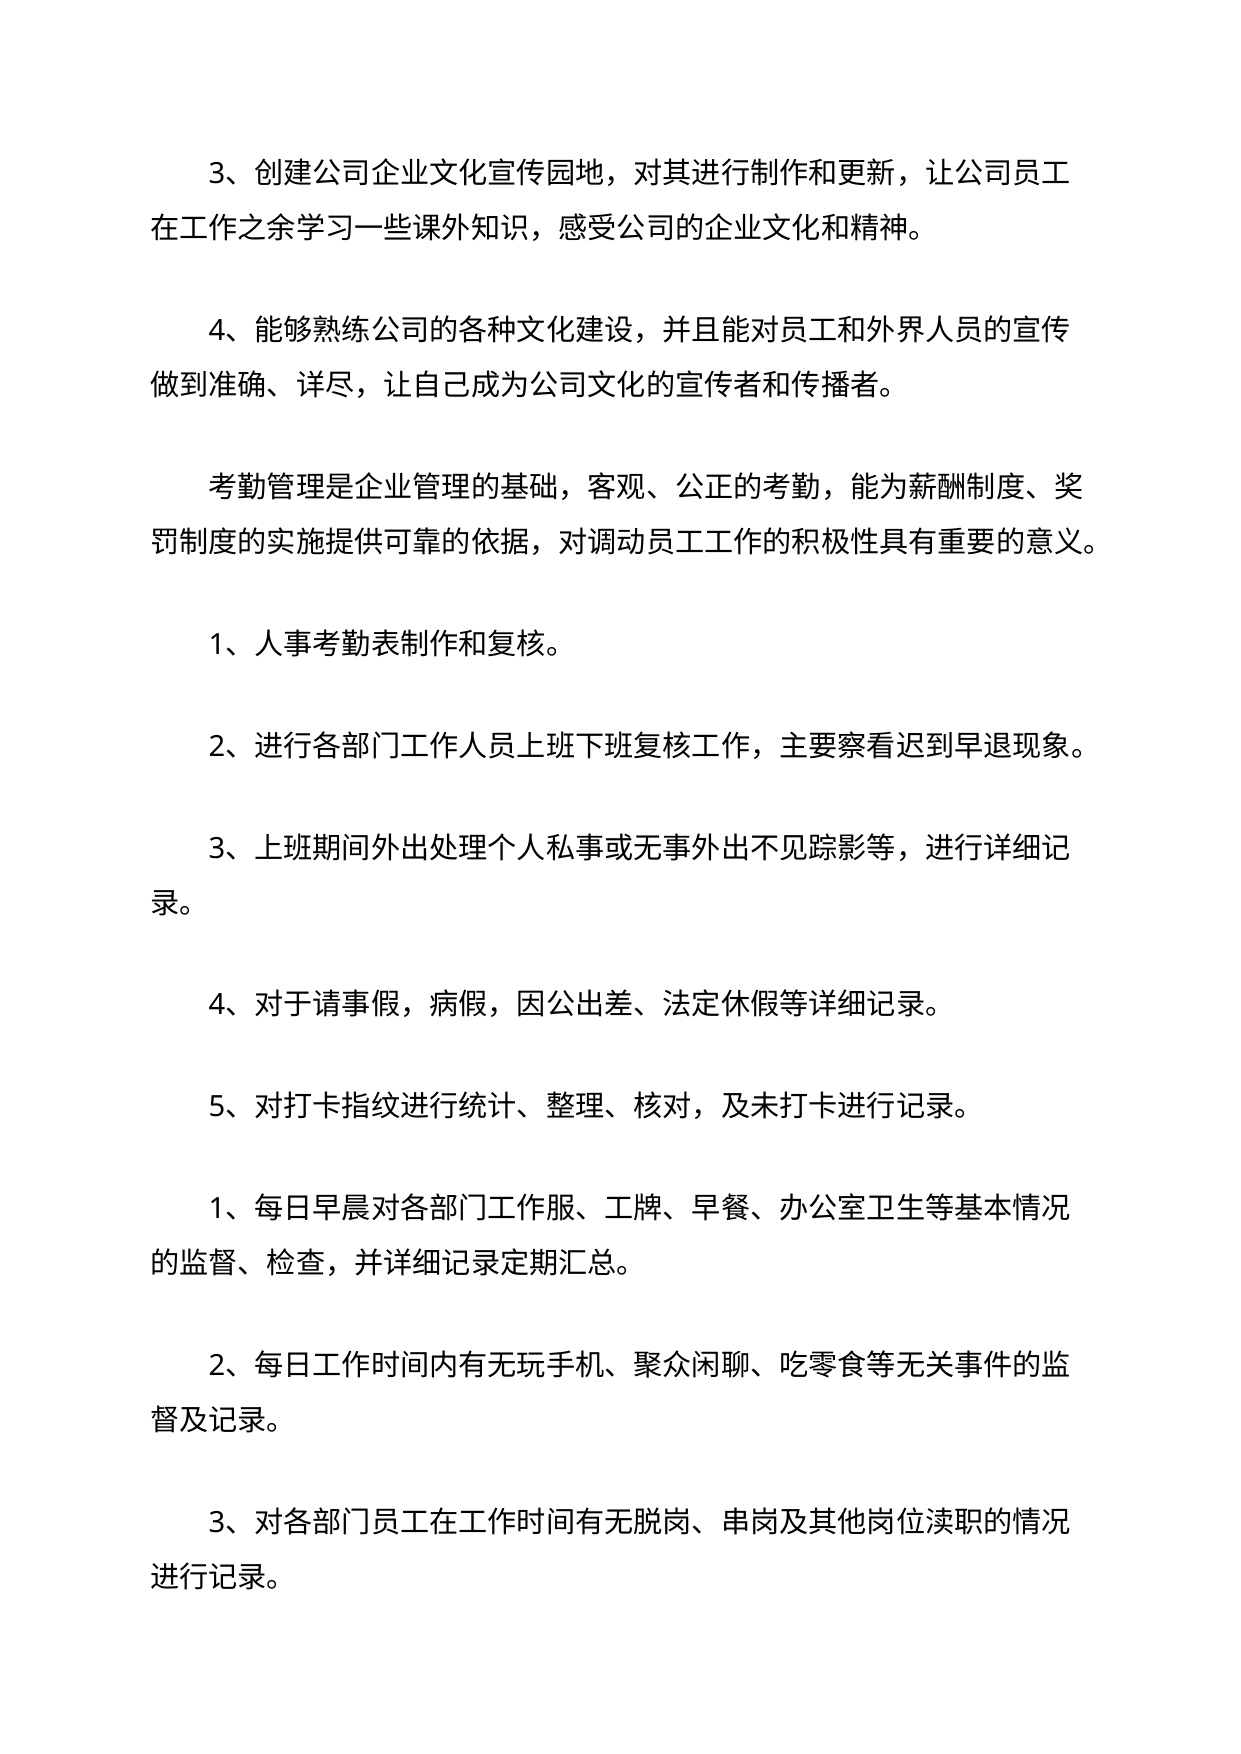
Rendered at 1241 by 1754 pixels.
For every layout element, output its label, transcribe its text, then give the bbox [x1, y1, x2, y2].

text 5、对打卡指纹进行统计、整理、核对，及未打卡进行记录。 [150, 1083, 1090, 1125]
text 4、能够熟练公司的各种文化建设，并且能对员工和外界人员的宣传做到准确、详尽，让自己成为公司文化的宣传者和传播者。 [150, 307, 1090, 404]
text 4、对于请事假，病假，因公出差、法定休假等详细记录。 [150, 981, 1090, 1023]
text 考勤管理是企业管理的基础，客观、公正的考勤，能为薪酬制度、奖罚制度的实施提供可靠的依据，对调动员工工作的积极性具有重要的意义。 [150, 463, 1090, 561]
text 3、创建公司企业文化宣传园地，对其进行制作和更新，让公司员工在工作之余学习一些课外知识，感受公司的企业文化和精神。 [150, 150, 1090, 247]
text 3、上班期间外出处理个人私事或无事外出不见踪影等，进行详细记录。 [150, 824, 1090, 921]
text 1、每日早晨对各部门工作服、工牌、早餐、办公室卫生等基本情况的监督、检查，并详细记录定期汇总。 [150, 1185, 1090, 1282]
text 3、对各部门员工在工作时间有无脱岗、串岗及其他岗位渎职的情况进行记录。 [150, 1498, 1090, 1596]
text 1、人事考勤表制作和复核。 [150, 620, 1090, 663]
text 2、进行各部门工作人员上班下班复核工作，主要察看迟到早退现象。 [150, 722, 1090, 764]
text 2、每日工作时间内有无玩手机、聚众闲聊、吃零食等无关事件的监督及记录。 [150, 1342, 1090, 1439]
